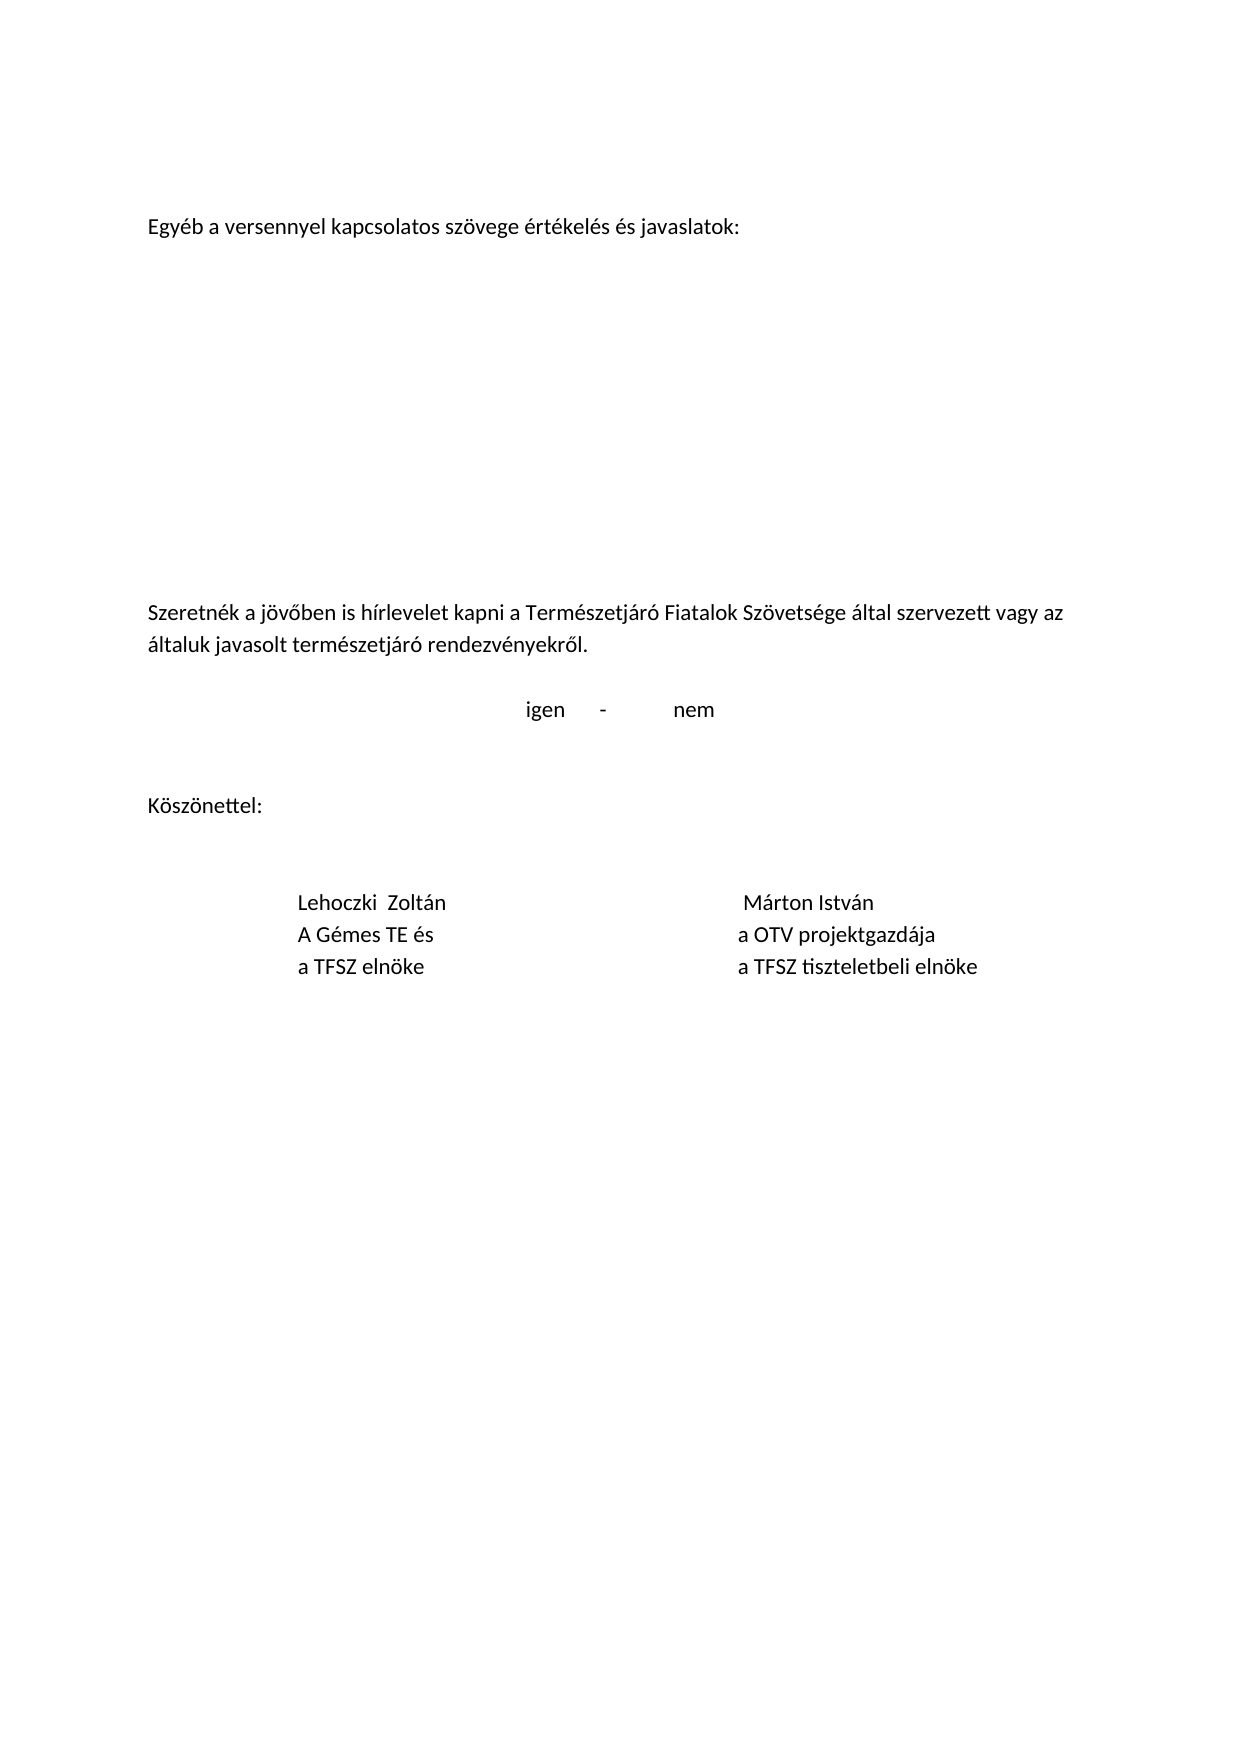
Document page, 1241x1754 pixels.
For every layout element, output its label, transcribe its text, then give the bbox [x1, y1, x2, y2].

list Szeretnék a jövőben is hírlevelet kapni a Természetjáró Fiatalok Szövetsége által szervezett vagy az általuk javasolt természetjáró rendezvényekről. [148, 598, 1093, 658]
list igen - nem [148, 695, 1093, 723]
list A Gémes TE és a OTV projektgazdája [298, 920, 1093, 948]
text Egyéb a versennyel kapcsolatos szövege értékelés és javaslatok: [148, 212, 1093, 240]
text Köszönettel: [148, 791, 1093, 819]
list a TFSZ elnöke a TFSZ tiszteletbeli elnöke [298, 952, 1093, 980]
list Lehoczki Zoltán Márton István [298, 888, 1093, 916]
